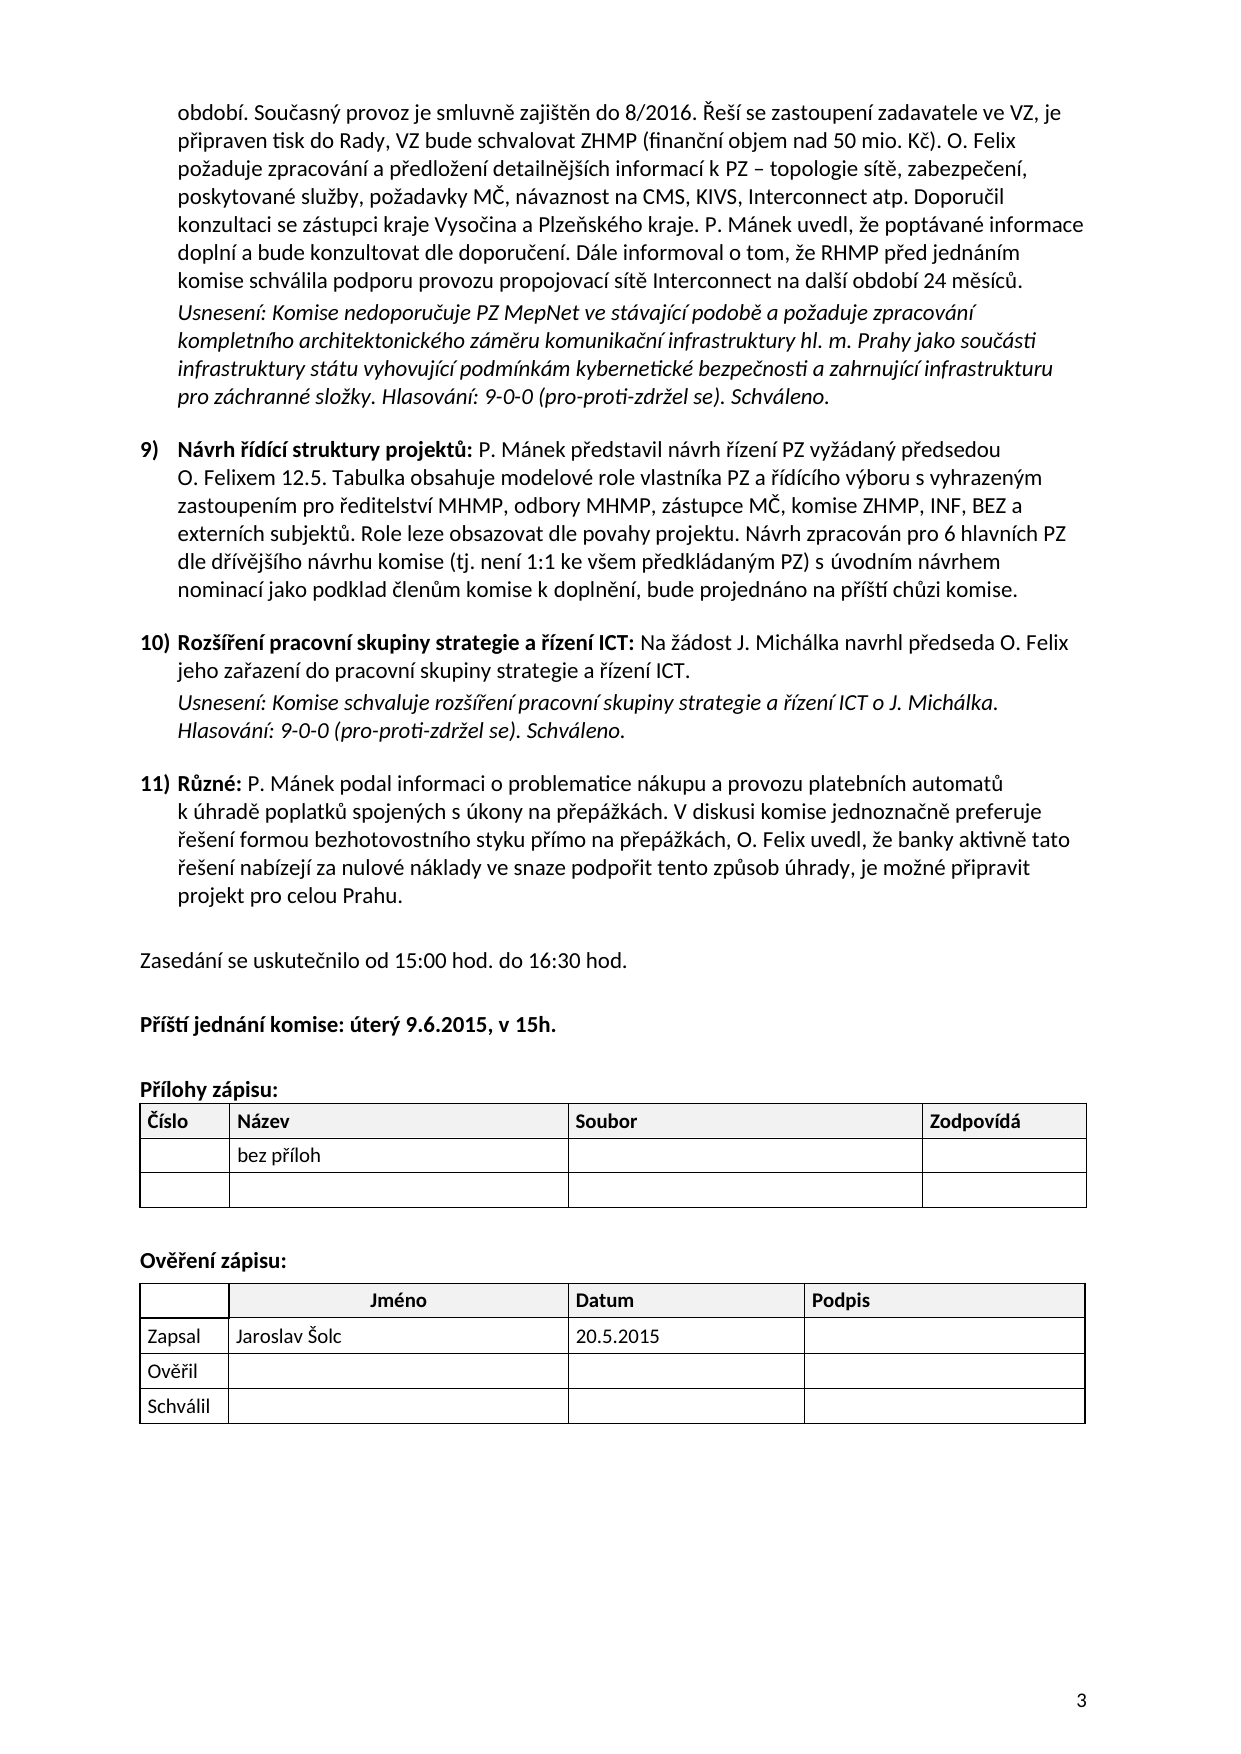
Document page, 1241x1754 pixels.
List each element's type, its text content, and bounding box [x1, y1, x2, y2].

table_header Zodpovídá [923, 1104, 1086, 1137]
table_header Datum [569, 1284, 804, 1317]
table_header [141, 1284, 228, 1317]
text Zasedání se uskutečnilo od 15:00 hod. do 16:30 hod. [140, 946, 1086, 974]
table_cell 20.5.2015 [569, 1318, 804, 1353]
table_header Číslo [141, 1104, 229, 1137]
table_cell [229, 1389, 568, 1423]
table_header Soubor [569, 1104, 922, 1137]
table_cell Ověřil [141, 1354, 228, 1388]
table_cell Zapsal [141, 1319, 228, 1353]
table_cell [805, 1354, 1084, 1388]
table_cell [569, 1354, 804, 1388]
list Návrh řídící struktury projektů: P. Mánek představil návrh řízení PZ vyžádaný předsedou O. Felixem 12.5. Tabulka obsahuje modelové role vlastníka PZ a řídícího výboru s vyhrazeným zastoupením pro ředitelství MHMP, odbory MHMP, zástupce MČ, komise ZHMP, INF, BEZ a externích subjektů. Role leze obsazovat dle povahy projektu. Návrh zpracován pro 6 hlavních PZ dle dřívějšího návrhu komise (tj. není 1:1 ke všem předkládaným PZ) s úvodním návrhem nominací jako podklad členům komise k doplnění, bude projednáno na příští chůzi komise. [140, 435, 1086, 603]
text Usnesení: Komise nedoporučuje PZ MepNet ve stávající podobě a požaduje zpracování kompletního architektonického záměru komunikační infrastruktury hl. m. Prahy jako součásti infrastruktury státu vyhovující podmínkám kybernetické bezpečnosti a zahrnující infrastrukturu pro záchranné složky. Hlasování: 9-0-0 (pro-proti-zdržel se). Schváleno. [177, 298, 1086, 410]
table_cell Jaroslav Šolc [229, 1318, 568, 1353]
list Různé: P. Mánek podal informaci o problematice nákupu a provozu platebních automatů k úhradě poplatků spojených s úkony na přepážkách. V diskusi komise jednoznačně preferuje řešení formou bezhotovostního styku přímo na přepážkách, O. Felix uvedl, že banky aktivně tato řešení nabízejí za nulové náklady ve snaze podpořit tento způsob úhrady, je možné připravit projekt pro celou Prahu. [140, 769, 1086, 909]
text Příští jednání komise: úterý 9.6.2015, v 15h. [140, 1010, 1086, 1038]
table_cell [141, 1173, 229, 1207]
table_cell [569, 1139, 922, 1172]
table_cell [141, 1139, 229, 1172]
list Rozšíření pracovní skupiny strategie a řízení ICT: Na žádost J. Michálka navrhl předseda O. Felix jeho zařazení do pracovní skupiny strategie a řízení ICT. [140, 628, 1086, 684]
table_cell [805, 1389, 1084, 1423]
table_header Podpis [805, 1284, 1084, 1317]
table_cell [230, 1173, 568, 1207]
table_cell [805, 1318, 1084, 1353]
text Přílohy zápisu: [140, 1075, 1086, 1103]
text Ověření zápisu: [140, 1246, 1086, 1274]
table_cell [569, 1173, 922, 1207]
table_header Jméno [230, 1284, 568, 1317]
table_cell [569, 1389, 804, 1423]
text Usnesení: Komise schvaluje rozšíření pracovní skupiny strategie a řízení ICT o J. Michálka. Hlasování: 9-0-0 (pro-proti-zdržel se). Schváleno. [177, 688, 1086, 744]
table_header Název [230, 1104, 568, 1137]
table_cell bez příloh [230, 1139, 568, 1172]
table_cell [923, 1139, 1086, 1172]
table_cell [923, 1173, 1086, 1207]
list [140, 98, 1086, 294]
table_cell Schválil [141, 1389, 228, 1423]
table_cell [229, 1354, 568, 1388]
